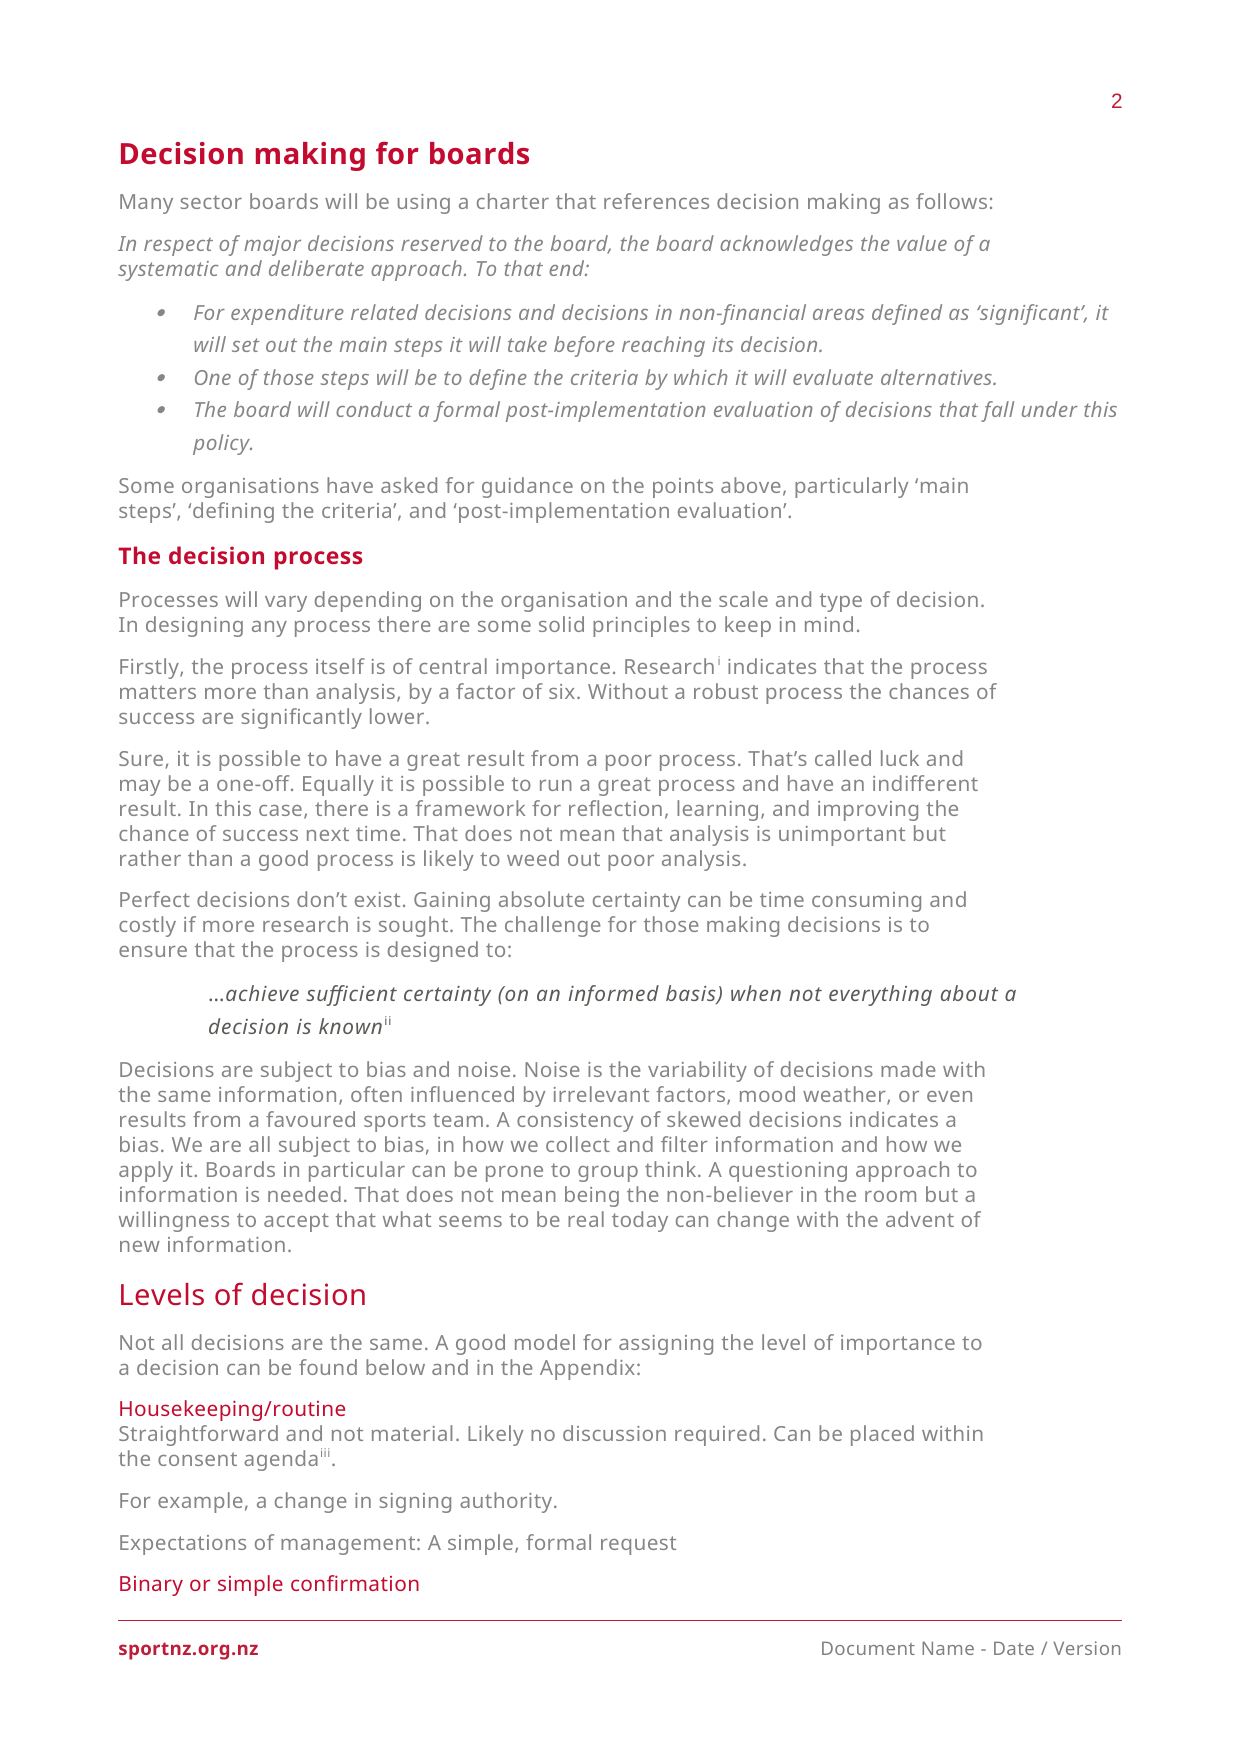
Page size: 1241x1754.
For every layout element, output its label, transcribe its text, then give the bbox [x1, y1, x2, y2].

text Some organisations have asked for guidance on the points above, particularly ‘main steps’, ‘defining the criteria’, and ‘post-implementation evaluation’. [118, 473, 998, 523]
subtitle Binary or simple confirmation [118, 1572, 998, 1597]
text Decisions are subject to bias and noise. Noise is the variability of decisions made with the same information, often influenced by irrelevant factors, mood weather, or even results from a favoured sports team. A consistency of skewed decisions indicates a bias. We are all subject to bias, in how we collect and filter information and how we apply it. Boards in particular can be prone to group think. A questioning approach to information is needed. That does not mean being the non-believer in the room but a willingness to accept that what seems to be real today can change with the advent of new information. [118, 1057, 998, 1257]
subtitle Levels of decision [118, 1274, 998, 1313]
text Sure, it is possible to have a great result from a poor process. That’s called luck and may be a one-off. Equally it is possible to run a great process and have an indifferent result. In this case, there is a framework for reflection, learning, and improving the chance of success next time. That does not mean that analysis is unimportant but rather than a good process is likely to weed out poor analysis. [118, 746, 998, 871]
subtitle The decision process [118, 540, 998, 571]
subtitle Housekeeping/routine [118, 1397, 998, 1422]
list For expenditure related decisions and decisions in non-financial areas defined as ‘significant’, it will set out the main steps it will take before reaching its decision. [156, 298, 1122, 359]
text Perfect decisions don’t exist. Gaining absolute certainty can be time consuming and costly if more research is sought. The challenge for those making decisions is to ensure that the process is designed to: [118, 888, 998, 963]
text Expectations of management: A simple, formal request [118, 1530, 998, 1555]
text Firstly, the process itself is of central importance. Research indicates that the process matters more than analysis, by a factor of six. Without a robust process the chances of success are significantly lower. [118, 654, 998, 729]
text Many sector boards will be using a charter that references decision making as follows: [118, 189, 998, 214]
text For example, a change in signing authority. [118, 1488, 998, 1513]
list The board will conduct a formal post-implementation evaluation of decisions that fall under this policy. [156, 395, 1122, 456]
text Straightforward and not material. Likely no discussion required. Can be placed within the consent agenda. [118, 1422, 998, 1472]
subtitle Decision making for boards [118, 133, 998, 173]
text …achieve sufficient certainty (on an informed basis) when not everything about a decision is known [208, 979, 1032, 1040]
text In respect of major decisions reserved to the board, the board acknowledges the value of a systematic and deliberate approach. To that end: [118, 231, 998, 281]
text Processes will vary depending on the organisation and the scale and type of decision. In designing any process there are some solid principles to keep in mind. [118, 588, 998, 638]
text Not all decisions are the same. A good model for assigning the level of importance to a decision can be found below and in the Appendix: [118, 1330, 998, 1380]
list One of those steps will be to define the criteria by which it will evaluate alternatives. [156, 363, 1122, 391]
